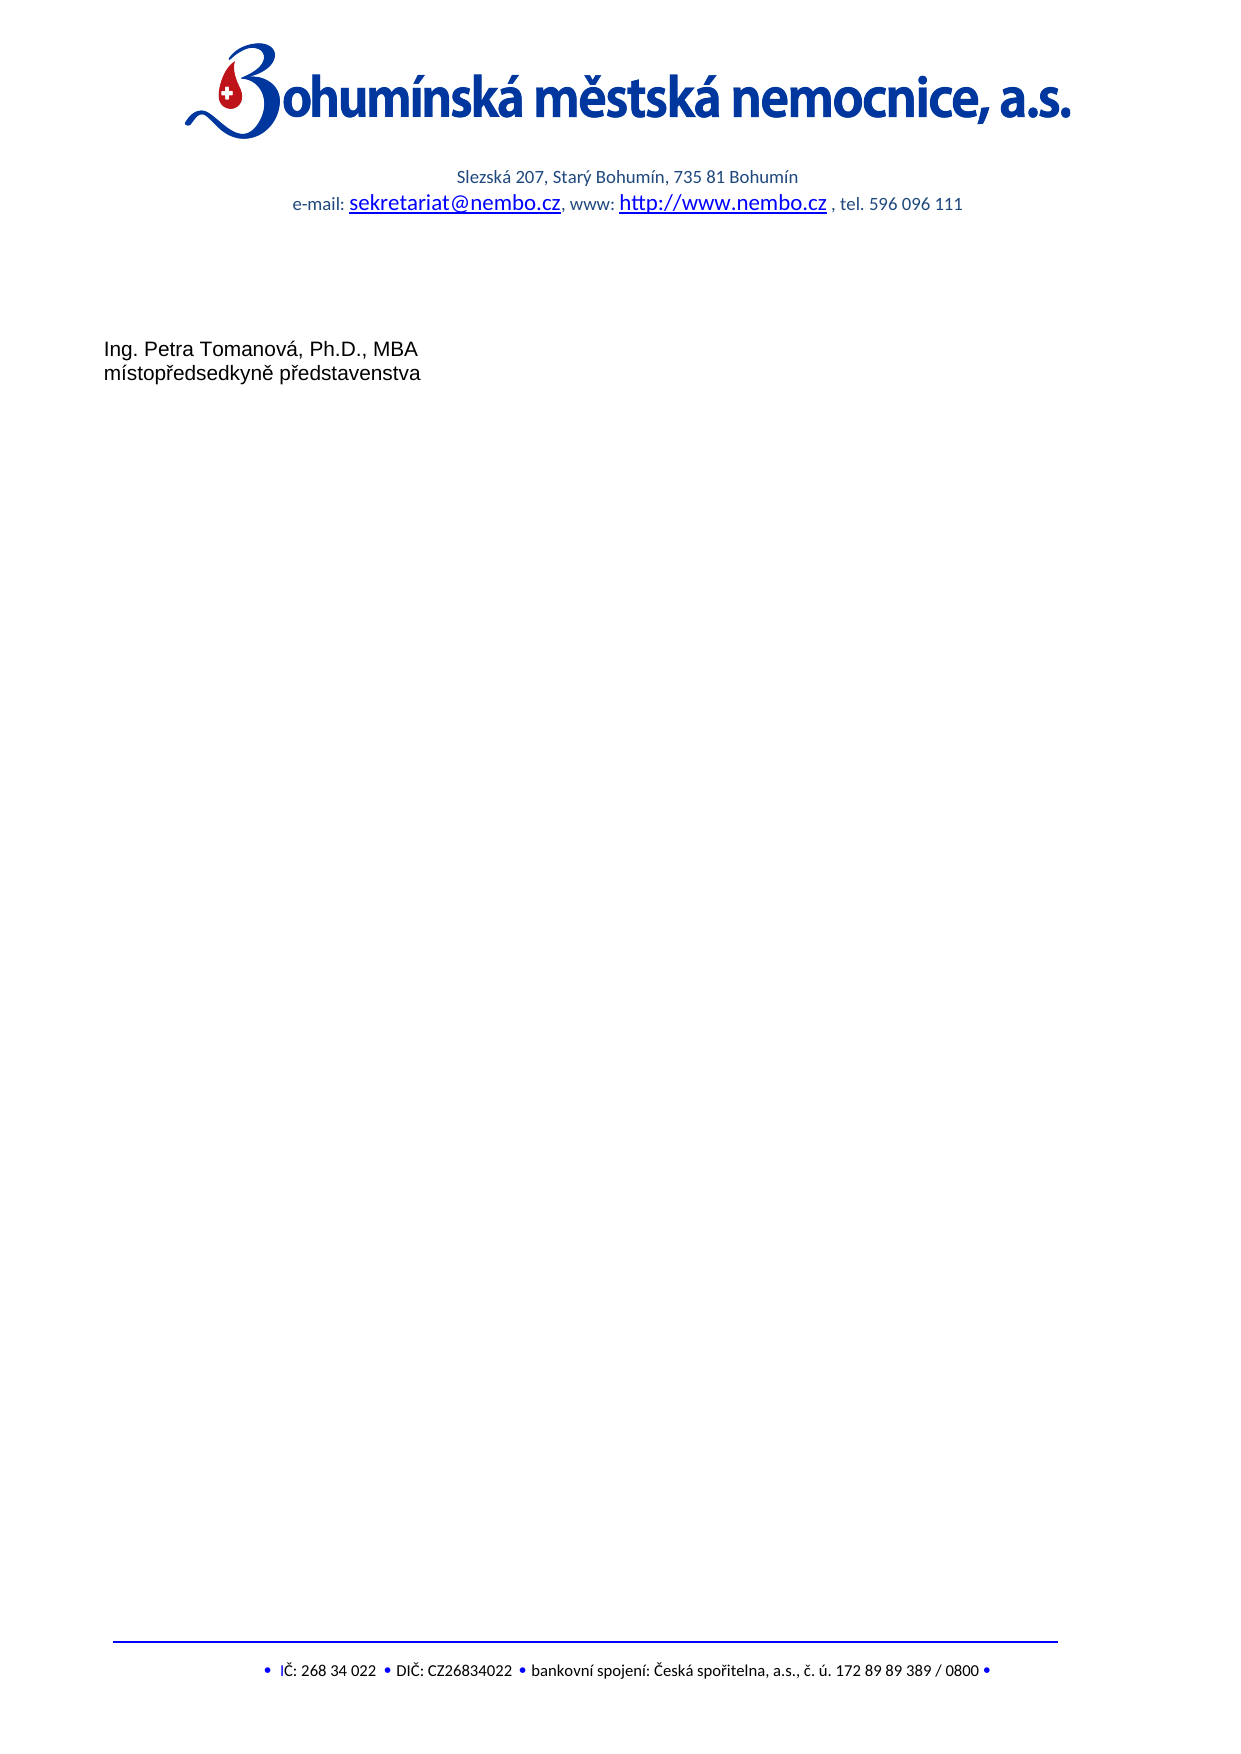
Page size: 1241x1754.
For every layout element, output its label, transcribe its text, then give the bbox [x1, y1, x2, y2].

picture [184, 43, 1071, 139]
text místopředsedkyně představenstva [103, 361, 1152, 385]
text Ing. Petra Tomanová, Ph.D., MBA [103, 337, 1152, 361]
